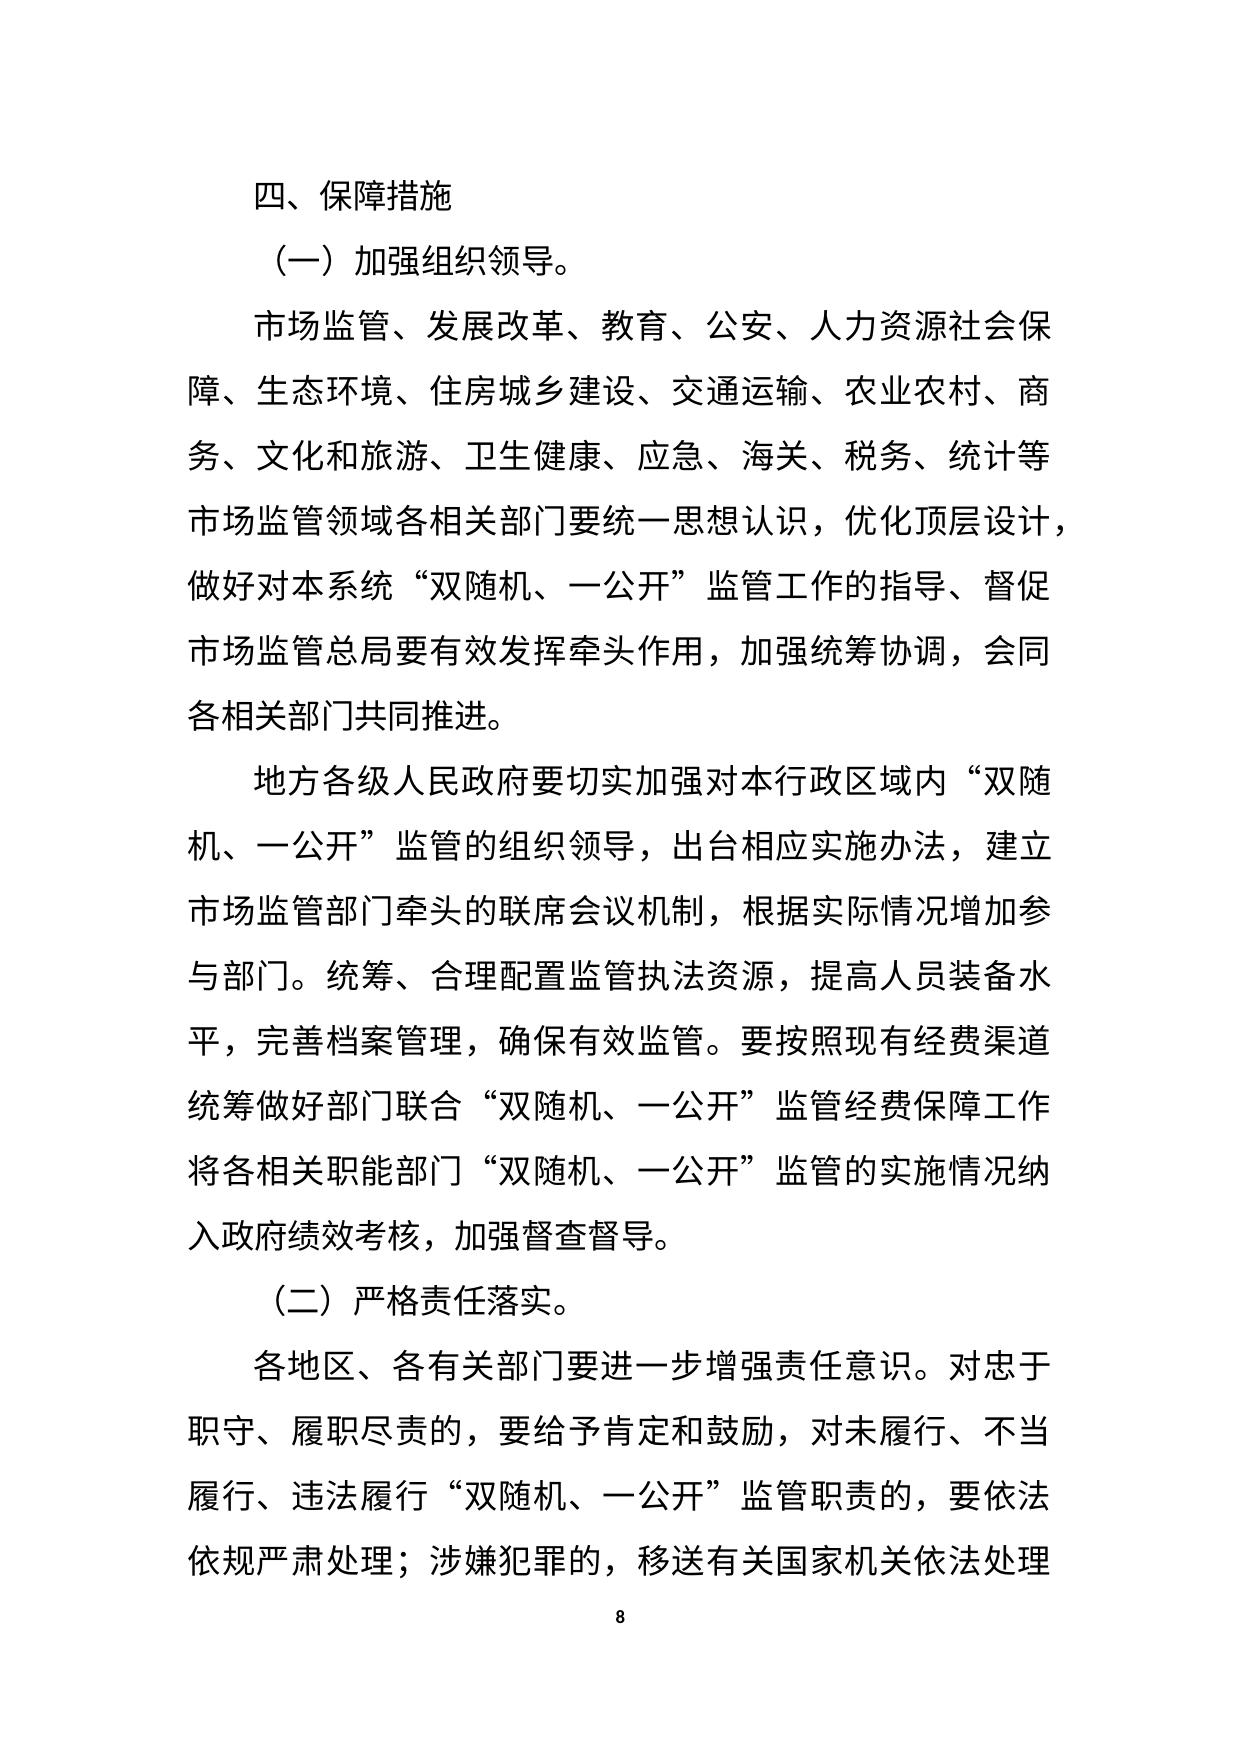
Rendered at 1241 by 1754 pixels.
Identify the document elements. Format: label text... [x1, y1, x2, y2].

text （二）严格责任落实。 [187, 1267, 1053, 1332]
text 四、保障措施 [187, 162, 1053, 227]
text （一）加强组织领导。 [187, 227, 1053, 292]
text 市场监管、发展改革、教育、公安、人力资源社会保障、生态环境、住房城乡建设、交通运输、农业农村、商务、文化和旅游、卫生健康、应急、海关、税务、统计等市场监管领域各相关部门要统一思想认识，优化顶层设计，做好对本系统“双随机、一公开”监管工作的指导、督促。市场监管总局要有效发挥牵头作用，加强统筹协调，会同各相关部门共同推进。 [187, 292, 1053, 747]
text 地方各级人民政府要切实加强对本行政区域内“双随机、一公开”监管的组织领导，出台相应实施办法，建立市场监管部门牵头的联席会议机制，根据实际情况增加参与部门。统筹、合理配置监管执法资源，提高人员装备水平，完善档案管理，确保有效监管。要按照现有经费渠道统筹做好部门联合“双随机、一公开”监管经费保障工作，将各相关职能部门“双随机、一公开”监管的实施情况纳入政府绩效考核，加强督查督导。 [187, 747, 1053, 1267]
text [187, 1332, 1053, 1592]
